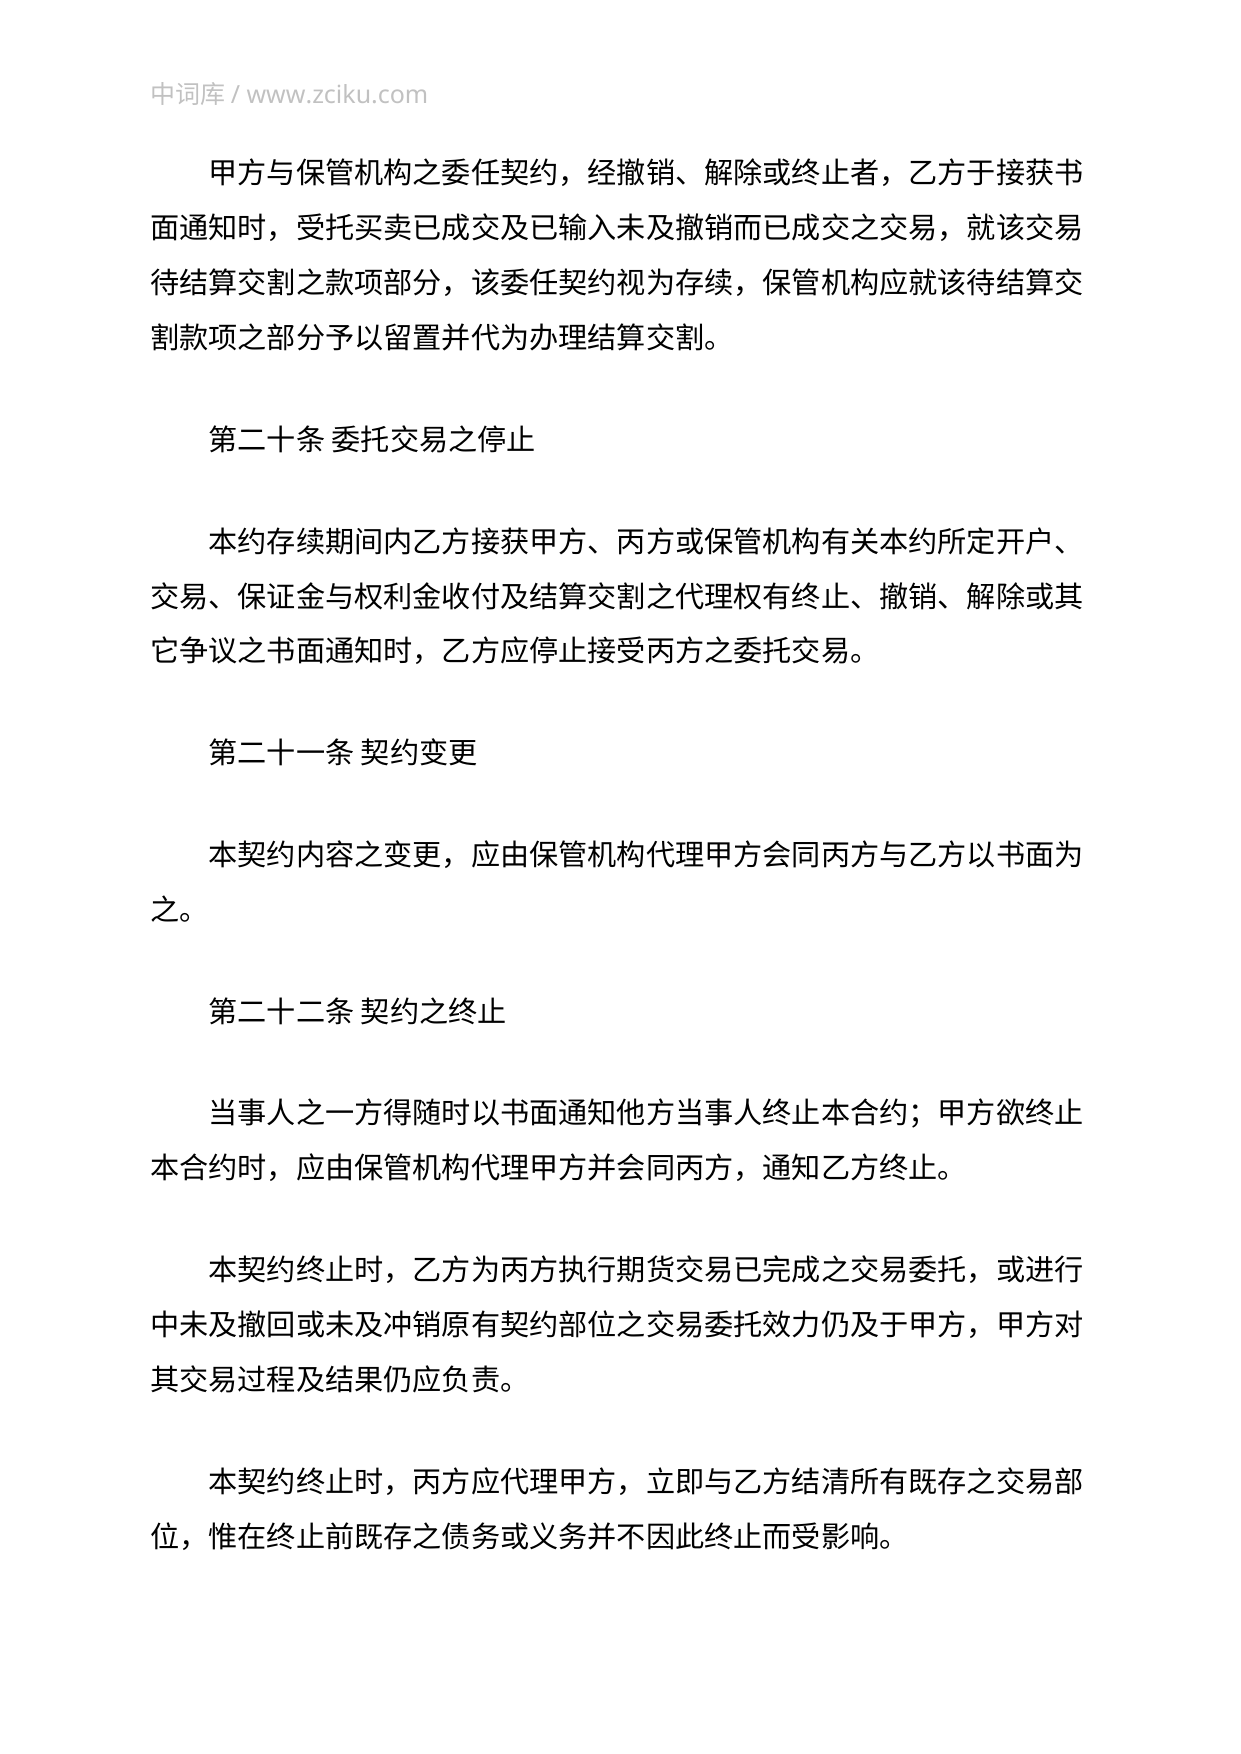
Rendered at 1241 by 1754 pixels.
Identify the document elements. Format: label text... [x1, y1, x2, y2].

text 本契约终止时，丙方应代理甲方，立即与乙方结清所有既存之交易部位，惟在终止前既存之债务或义务并不因此终止而受影响。 [150, 1458, 1090, 1555]
text 第二十条 委托交易之停止 [150, 416, 1090, 459]
text 本契约终止时，乙方为丙方执行期货交易已完成之交易委托，或进行中未及撤回或未及冲销原有契约部位之交易委托效力仍及于甲方，甲方对其交易过程及结果仍应负责。 [150, 1247, 1090, 1399]
text 当事人之一方得随时以书面通知他方当事人终止本合约；甲方欲终止本合约时，应由保管机构代理甲方并会同丙方，通知乙方终止。 [150, 1090, 1090, 1187]
text 甲方与保管机构之委任契约，经撤销、解除或终止者，乙方于接获书面通知时，受托买卖已成交及已输入未及撤销而已成交之交易，就该交易待结算交割之款项部分，该委任契约视为存续，保管机构应就该待结算交割款项之部分予以留置并代为办理结算交割。 [150, 150, 1090, 357]
text 第二十二条 契约之终止 [150, 988, 1090, 1031]
text 本约存续期间内乙方接获甲方、丙方或保管机构有关本约所定开户、交易、保证金与权利金收付及结算交割之代理权有终止、撤销、解除或其它争议之书面通知时，乙方应停止接受丙方之委托交易。 [150, 518, 1090, 670]
text 本契约内容之变更，应由保管机构代理甲方会同丙方与乙方以书面为之。 [150, 832, 1090, 929]
text 第二十一条 契约变更 [150, 730, 1090, 772]
